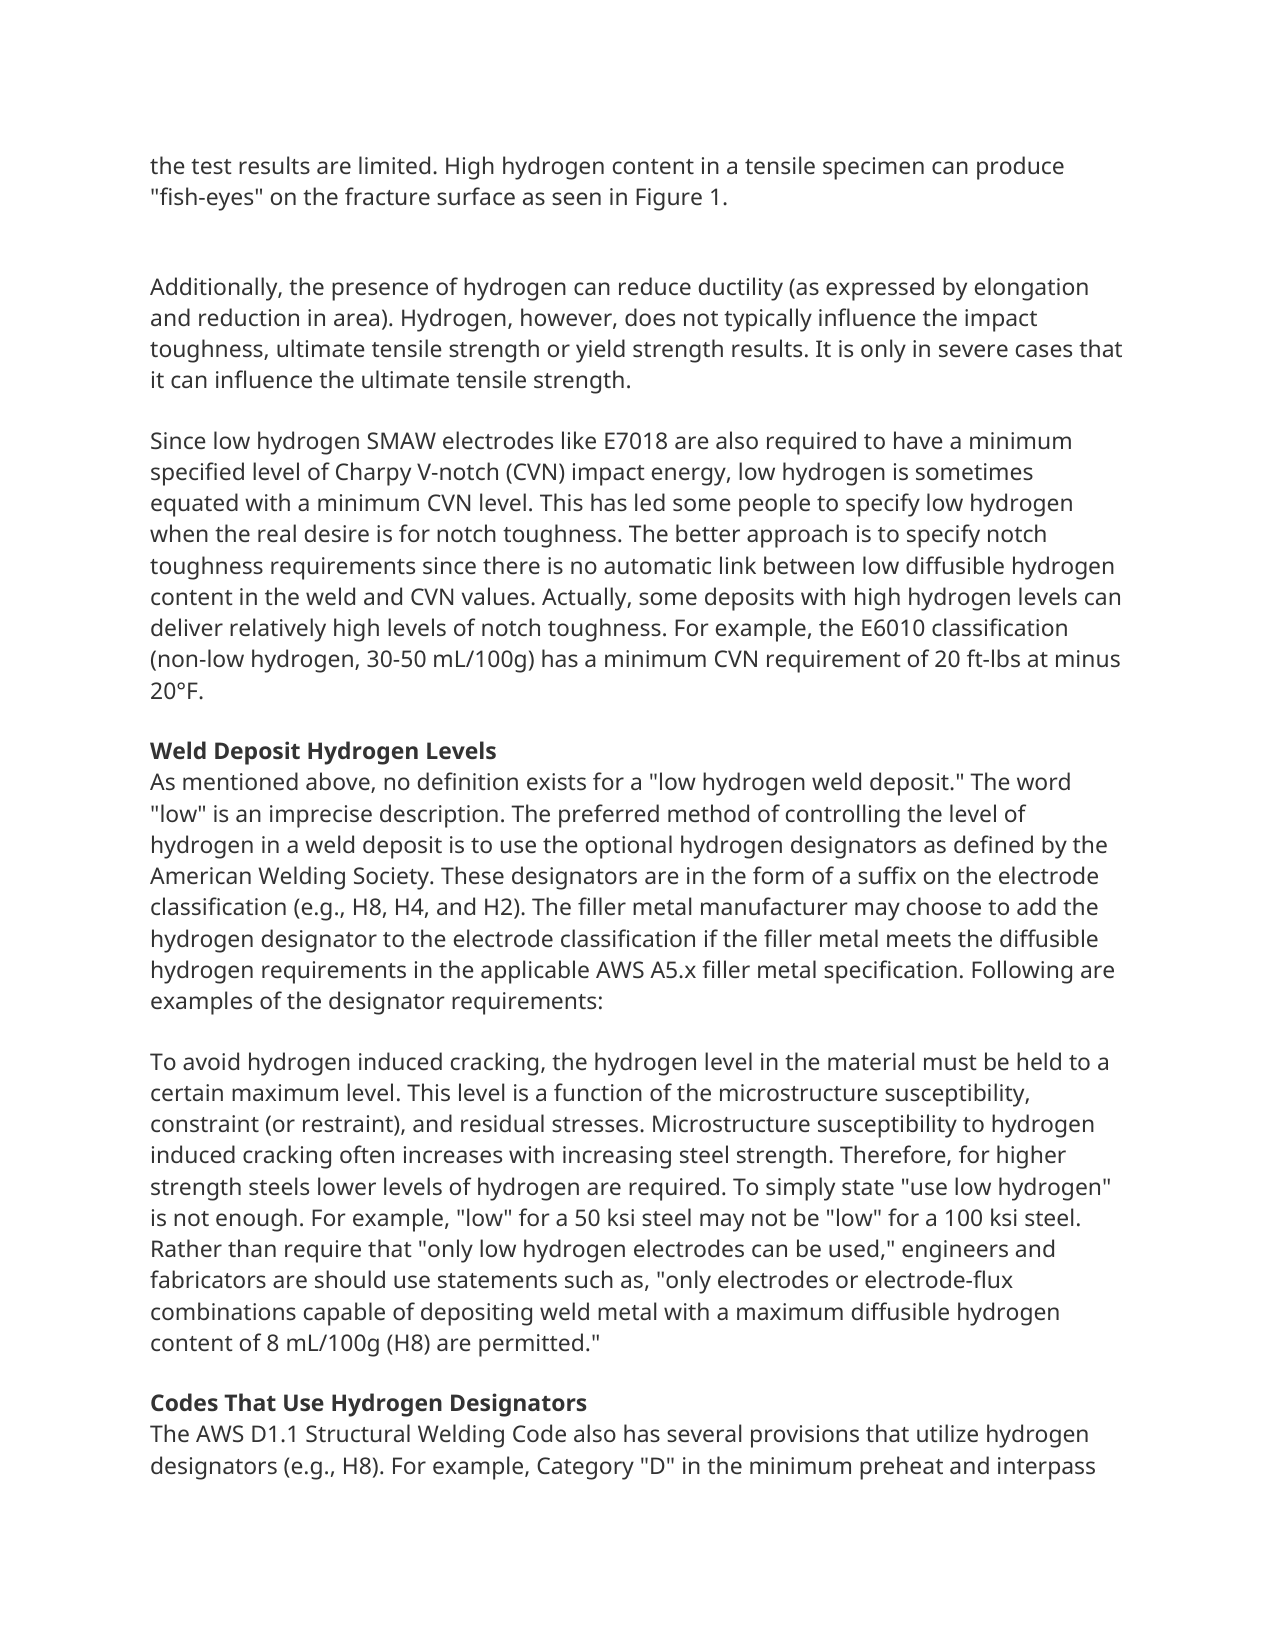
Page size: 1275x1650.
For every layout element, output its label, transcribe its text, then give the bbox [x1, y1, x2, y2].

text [150, 1387, 1125, 1481]
text Since low hydrogen SMAW electrodes like E7018 are also required to have a minimum specified level of Charpy V-notch (CVN) impact energy, low hydrogen is sometimes equated with a minimum CVN level. This has led some people to specify low hydrogen when the real desire is for notch toughness. The better approach is to specify notch toughness requirements since there is no automatic link between low diffusible hydrogen content in the weld and CVN values. Actually, some deposits with high hydrogen levels can deliver relatively high levels of notch toughness. For example, the E6010 classification (non-low hydrogen, 30-50 mL/100g) has a minimum CVN requirement of 20 ft-lbs at minus 20°F. [150, 424, 1125, 706]
text Additionally, the presence of hydrogen can reduce ductility (as expressed by elongation and reduction in area). Hydrogen, however, does not typically influence the impact toughness, ultimate tensile strength or yield strength results. It is only in severe cases that it can influence the ultimate tensile strength. [150, 270, 1125, 395]
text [150, 150, 1125, 241]
text Weld Deposit Hydrogen Levels As mentioned above, no definition exists for a "low hydrogen weld deposit." The word "low" is an imprecise description. The preferred method of controlling the level of hydrogen in a weld deposit is to use the optional hydrogen designators as defined by the American Welding Society. These designators are in the form of a suffix on the electrode classification (e.g., H8, H4, and H2). The filler metal manufacturer may choose to add the hydrogen designator to the electrode classification if the filler metal meets the diffusible hydrogen requirements in the applicable AWS A5.x filler metal specification. Following are examples of the designator requirements: [150, 735, 1125, 1016]
text To avoid hydrogen induced cracking, the hydrogen level in the material must be held to a certain maximum level. This level is a function of the microstructure susceptibility, constraint (or restraint), and residual stresses. Microstructure susceptibility to hydrogen induced cracking often increases with increasing steel strength. Therefore, for higher strength steels lower levels of hydrogen are required. To simply state "use low hydrogen" is not enough. For example, "low" for a 50 ksi steel may not be "low" for a 100 ksi steel. Rather than require that "only low hydrogen electrodes can be used," engineers and fabricators are should use statements such as, "only electrodes or electrode-flux combinations capable of depositing weld metal with a maximum diffusible hydrogen content of 8 mL/100g (H8) are permitted." [150, 1045, 1125, 1358]
